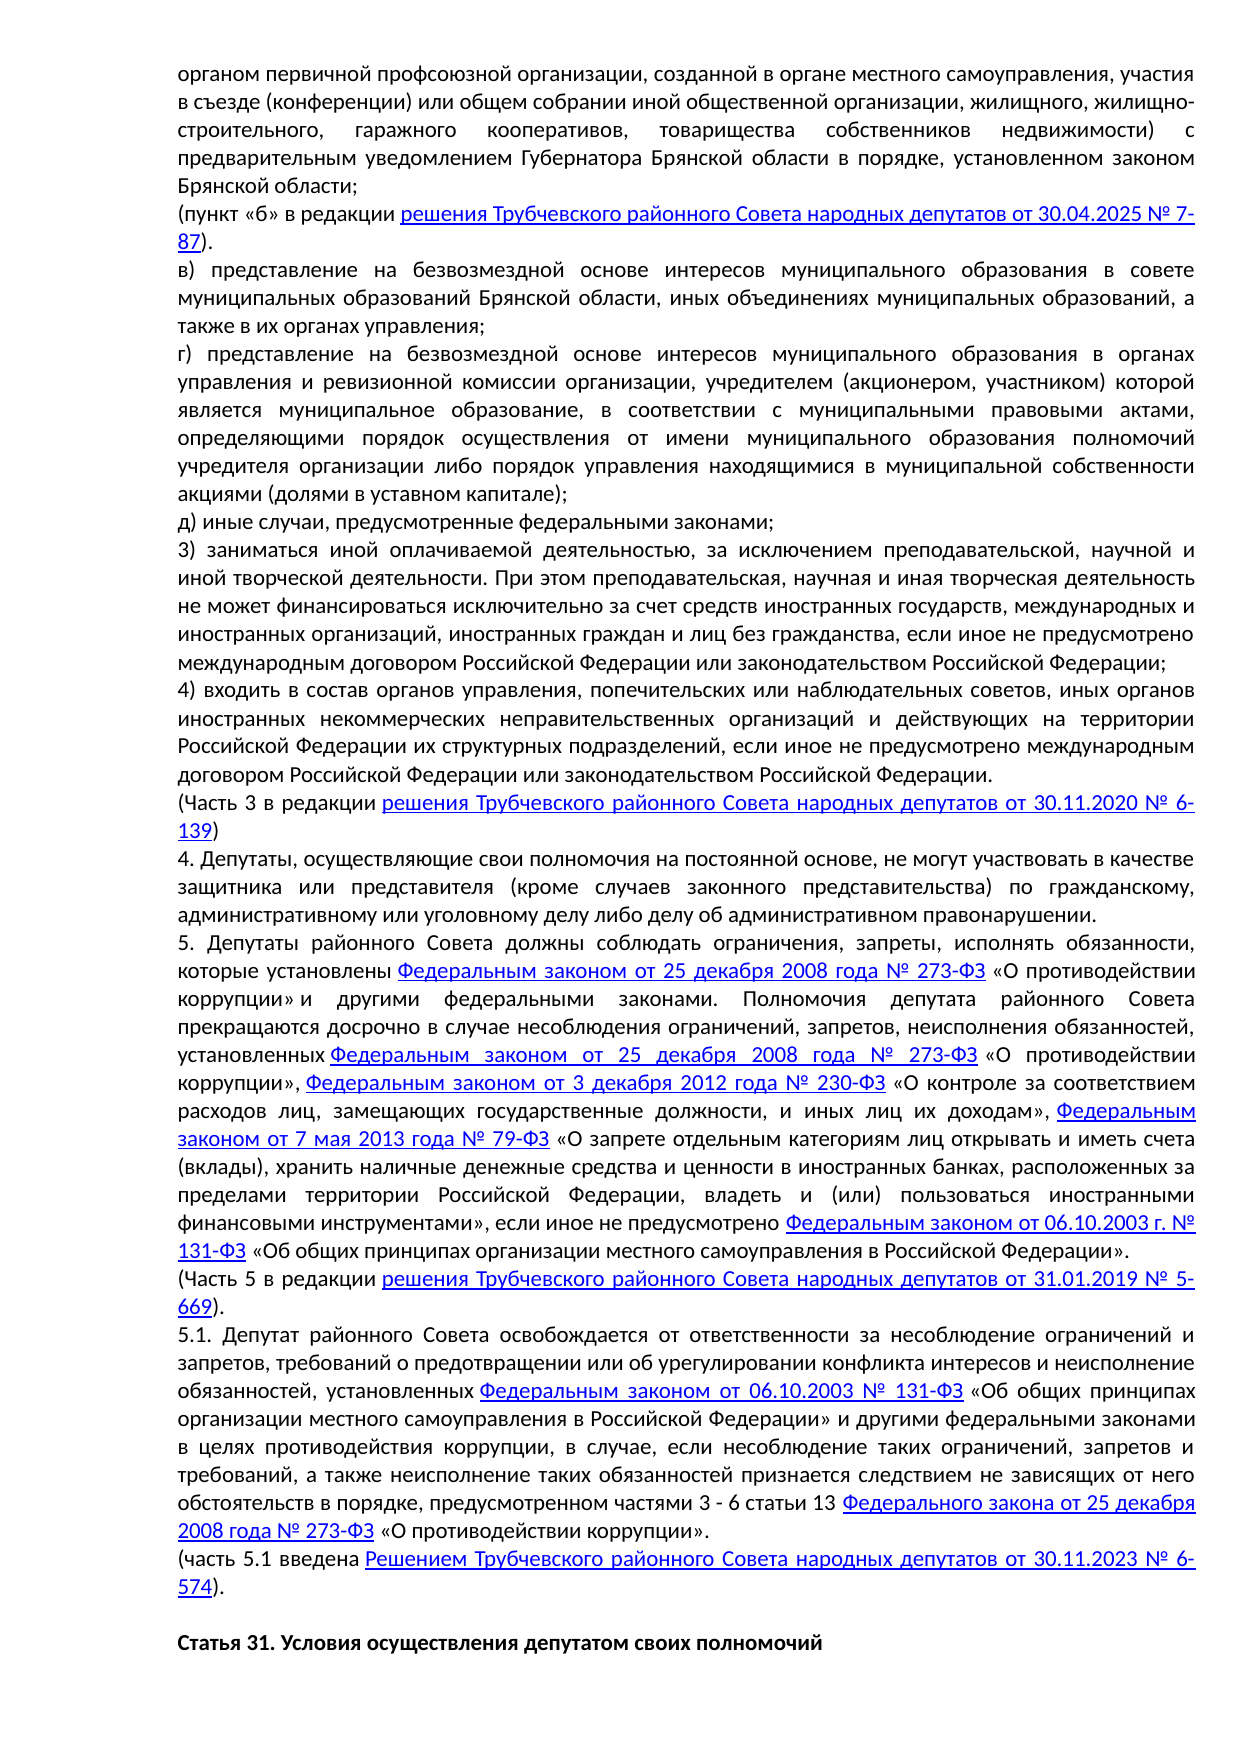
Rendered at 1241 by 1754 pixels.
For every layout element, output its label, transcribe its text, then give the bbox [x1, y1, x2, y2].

text 5. Депутаты районного Совета должны соблюдать ограничения, запреты, исполнять обязанности, которые установлены Федеральным законом от 25 декабря 2008 года № 273-ФЗ «О противодействии коррупции» и другими федеральными законами. Полномочия депутата районного Совета прекращаются досрочно в случае несоблюдения ограничений, запретов, неисполнения обязанностей, установленных Федеральным законом от 25 декабря 2008 года № 273-ФЗ «О противодействии коррупции», Федеральным законом от 3 декабря 2012 года № 230-ФЗ «О контроле за соответствием расходов лиц, замещающих государственные должности, и иных лиц их доходам», Федеральным законом от 7 мая 2013 года № 79-ФЗ «О запрете отдельным категориям лиц открывать и иметь счета (вклады), хранить наличные денежные средства и ценности в иностранных банках, расположенных за пределами территории Российской Федерации, владеть и (или) пользоваться иностранными финансовыми инструментами», если иное не предусмотрено Федеральным законом от 06.10.2003 г. № 131-ФЗ «Об общих принципах организации местного самоуправления в Российской Федерации». [177, 928, 1196, 1264]
text в) представление на безвозмездной основе интересов муниципального образования в совете муниципальных образований Брянской области, иных объединениях муниципальных образований, а также в их органах управления; [177, 255, 1196, 339]
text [177, 59, 1196, 199]
text 5.1. Депутат районного Совета освобождается от ответственности за несоблюдение ограничений и запретов, требований о предотвращении или об урегулировании конфликта интересов и неисполнение обязанностей, установленных Федеральным законом от 06.10.2003 № 131-ФЗ «Об общих принципах организации местного самоуправления в Российской Федерации» и другими федеральными законами в целях противодействия коррупции, в случае, если несоблюдение таких ограничений, запретов и требований, а также неисполнение таких обязанностей признается следствием не зависящих от него обстоятельств в порядке, предусмотренном частями 3 - 6 статьи 13 Федерального закона от 25 декабря 2008 года № 273-ФЗ «О противодействии коррупции». [177, 1320, 1196, 1544]
text (часть 5.1 введена Решением Трубчевского районного Совета народных депутатов от 30.11.2023 № 6-574). [177, 1544, 1196, 1600]
text 4) входить в состав органов управления, попечительских или наблюдательных советов, иных органов иностранных некоммерческих неправительственных организаций и действующих на территории Российской Федерации их структурных подразделений, если иное не предусмотрено международным договором Российской Федерации или законодательством Российской Федерации. [177, 676, 1196, 788]
text (Часть 3 в редакции решения Трубчевского районного Совета народных депутатов от 30.11.2020 № 6-139) [177, 788, 1196, 844]
text 3) заниматься иной оплачиваемой деятельностью, за исключением преподавательской, научной и иной творческой деятельности. При этом преподавательская, научная и иная творческая деятельность не может финансироваться исключительно за счет средств иностранных государств, международных и иностранных организаций, иностранных граждан и лиц без гражданства, если иное не предусмотрено международным договором Российской Федерации или законодательством Российской Федерации; [177, 536, 1196, 676]
text д) иные случаи, предусмотренные федеральными законами; [177, 507, 1196, 536]
text (пункт «б» в редакции решения Трубчевского районного Совета народных депутатов от 30.04.2025 № 7-87). [177, 199, 1196, 255]
text Статья 31. Условия осуществления депутатом своих полномочий [177, 1628, 1196, 1656]
text г) представление на безвозмездной основе интересов муниципального образования в органах управления и ревизионной комиссии организации, учредителем (акционером, участником) которой является муниципальное образование, в соответствии с муниципальными правовыми актами, определяющими порядок осуществления от имени муниципального образования полномочий учредителя организации либо порядок управления находящимися в муниципальной собственности акциями (долями в уставном капитале); [177, 339, 1196, 507]
text 4. Депутаты, осуществляющие свои полномочия на постоянной основе, не могут участвовать в качестве защитника или представителя (кроме случаев законного представительства) по гражданскому, административному или уголовному делу либо делу об административном правонарушении. [177, 844, 1196, 928]
text (Часть 5 в редакции решения Трубчевского районного Совета народных депутатов от 31.01.2019 № 5-669). [177, 1264, 1196, 1320]
